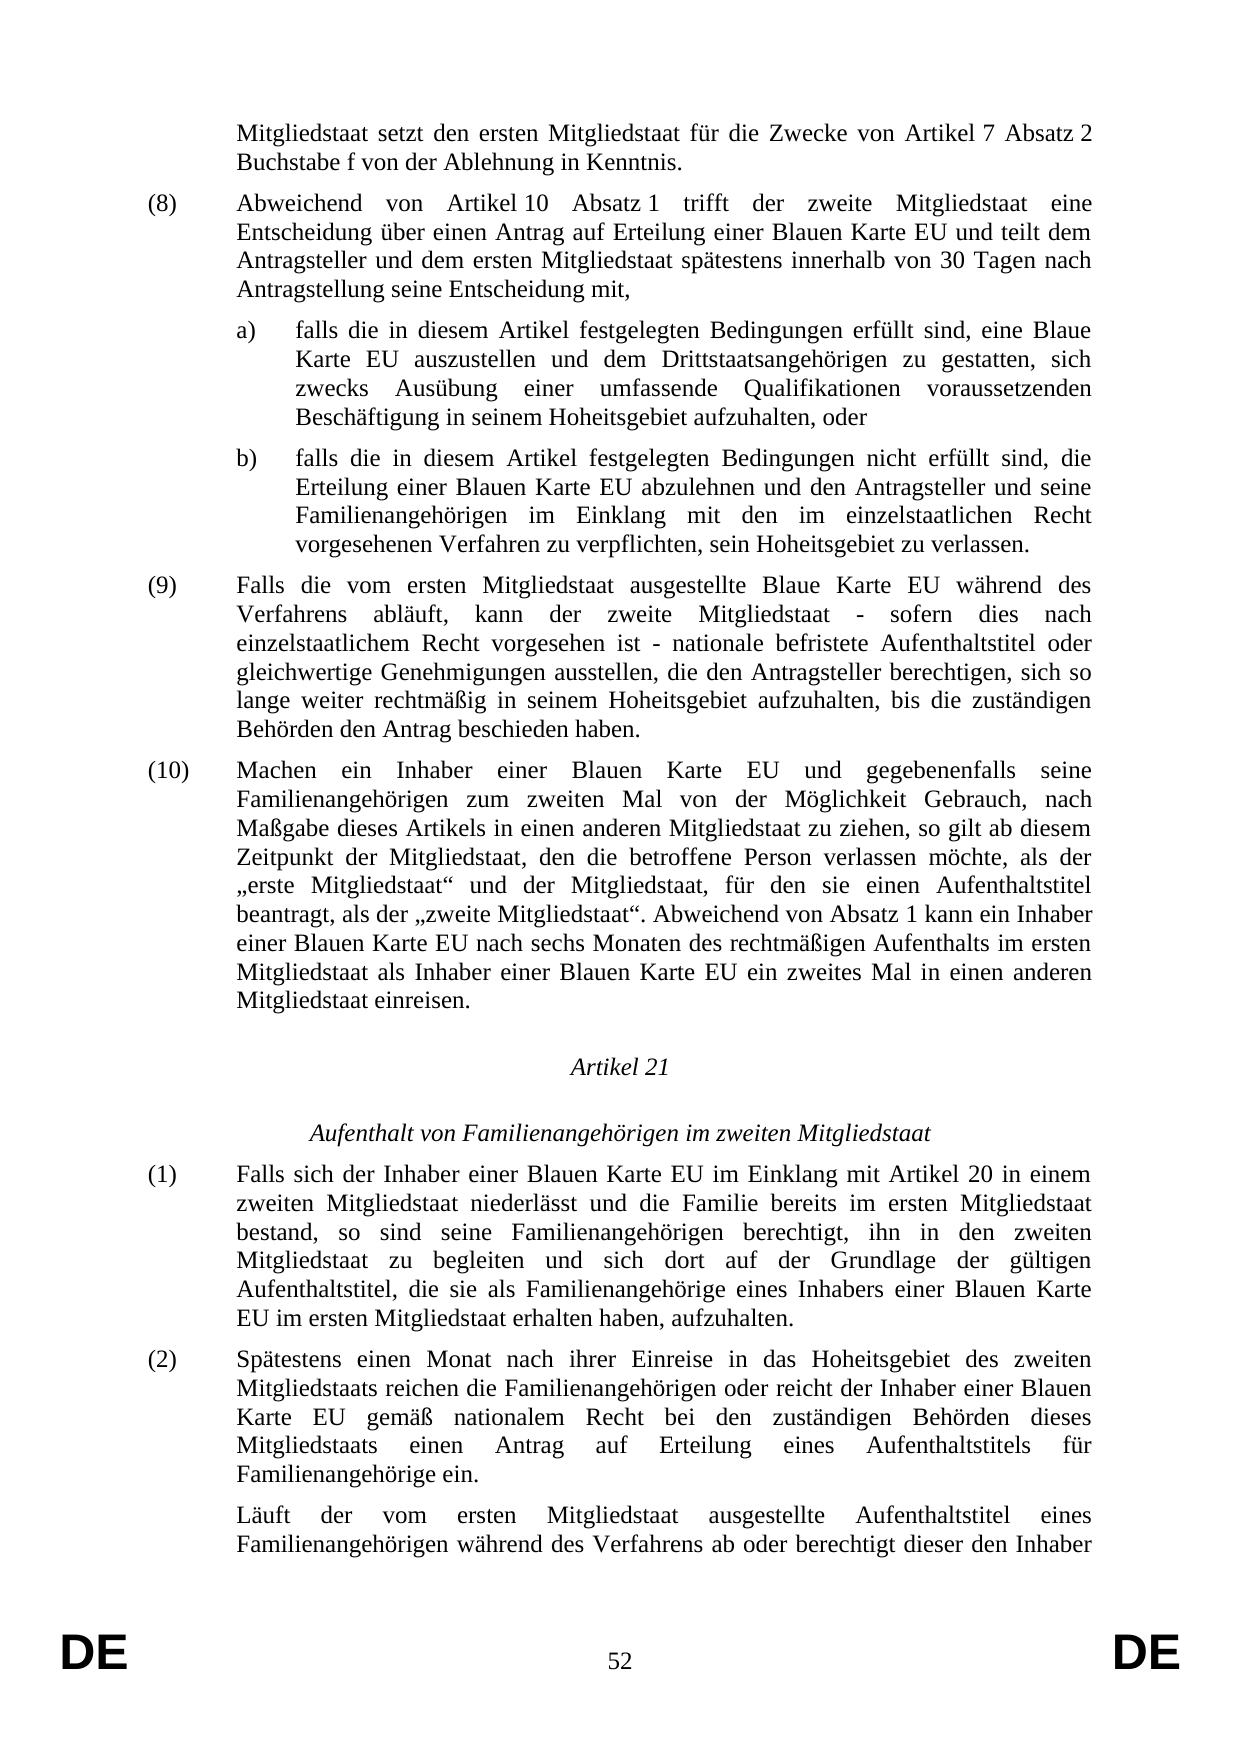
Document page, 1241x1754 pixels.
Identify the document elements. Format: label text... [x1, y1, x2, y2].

text (1) Falls sich der Inhaber einer Blauen Karte EU im Einklang mit Artikel 20 in einem zweiten Mitgliedstaat niederlässt und die Familie bereits im ersten Mitgliedstaat bestand, so sind seine Familienangehörigen berechtigt, ihn in den zweiten Mitgliedstaat zu begleiten und sich dort auf der Grundlage der gültigen Aufenthaltstitel, die sie als Familienangehörige eines Inhabers einer Blauen Karte EU im ersten Mitgliedstaat erhalten haben, aufzuhalten. [148, 1159, 1093, 1332]
text b) falls die in diesem Artikel festgelegten Bedingungen nicht erfüllt sind, die Erteilung einer Blauen Karte EU abzulehnen und den Antragsteller und seine Familienangehörigen im Einklang mit den im einzelstaatlichen Recht vorgesehenen Verfahren zu verpflichten, sein Hoheitsgebiet zu verlassen. [236, 443, 1093, 558]
text (8) Abweichend von Artikel 10 Absatz 1 trifft der zweite Mitgliedstaat eine Entscheidung über einen Antrag auf Erteilung einer Blauen Karte EU und teilt dem Antragsteller und dem ersten Mitgliedstaat spätestens innerhalb von 30 Tagen nach Antragstellung seine Entscheidung mit, [148, 188, 1093, 303]
text (2) Spätestens einen Monat nach ihrer Einreise in das Hoheitsgebiet des zweiten Mitgliedstaats reichen die Familienangehörigen oder reicht der Inhaber einer Blauen Karte EU gemäß nationalem Recht bei den zuständigen Behörden dieses Mitgliedstaats einen Antrag auf Erteilung eines Aufenthaltstitels für Familienangehörige ein. [148, 1344, 1093, 1488]
text Artikel 21 [148, 1052, 1093, 1081]
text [148, 118, 1093, 176]
text (10) Machen ein Inhaber einer Blauen Karte EU und gegebenenfalls seine Familienangehörigen zum zweiten Mal von der Möglichkeit Gebrauch, nach Maßgabe dieses Artikels in einen anderen Mitgliedstaat zu ziehen, so gilt ab diesem Zeitpunkt der Mitgliedstaat, den die betroffene Person verlassen möchte, als der „erste Mitgliedstaat“ und der Mitgliedstaat, für den sie einen Aufenthaltstitel beantragt, als der „zweite Mitgliedstaat“. Abweichend von Absatz 1 kann ein Inhaber einer Blauen Karte EU nach sechs Monaten des rechtmäßigen Aufenthalts im ersten Mitgliedstaat als Inhaber einer Blauen Karte EU ein zweites Mal in einen anderen Mitgliedstaat einreisen. [148, 756, 1093, 1014]
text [236, 1501, 1093, 1558]
text (9) Falls die vom ersten Mitgliedstaat ausgestellte Blaue Karte EU während des Verfahrens abläuft, kann der zweite Mitgliedstaat - sofern dies nach einzelstaatlichem Recht vorgesehen ist - nationale befristete Aufenthaltstitel oder gleichwertige Genehmigungen ausstellen, die den Antragsteller berechtigen, sich so lange weiter rechtmäßig in seinem Hoheitsgebiet aufzuhalten, bis die zuständigen Behörden den Antrag beschieden haben. [148, 571, 1093, 743]
text Aufenthalt von Familienangehörigen im zweiten Mitgliedstaat [148, 1118, 1093, 1147]
text a) falls die in diesem Artikel festgelegten Bedingungen erfüllt sind, eine Blaue Karte EU auszustellen und dem Drittstaatsangehörigen zu gestatten, sich zwecks Ausübung einer umfassende Qualifikationen voraussetzenden Beschäftigung in seinem Hoheitsgebiet aufzuhalten, oder [236, 316, 1093, 431]
